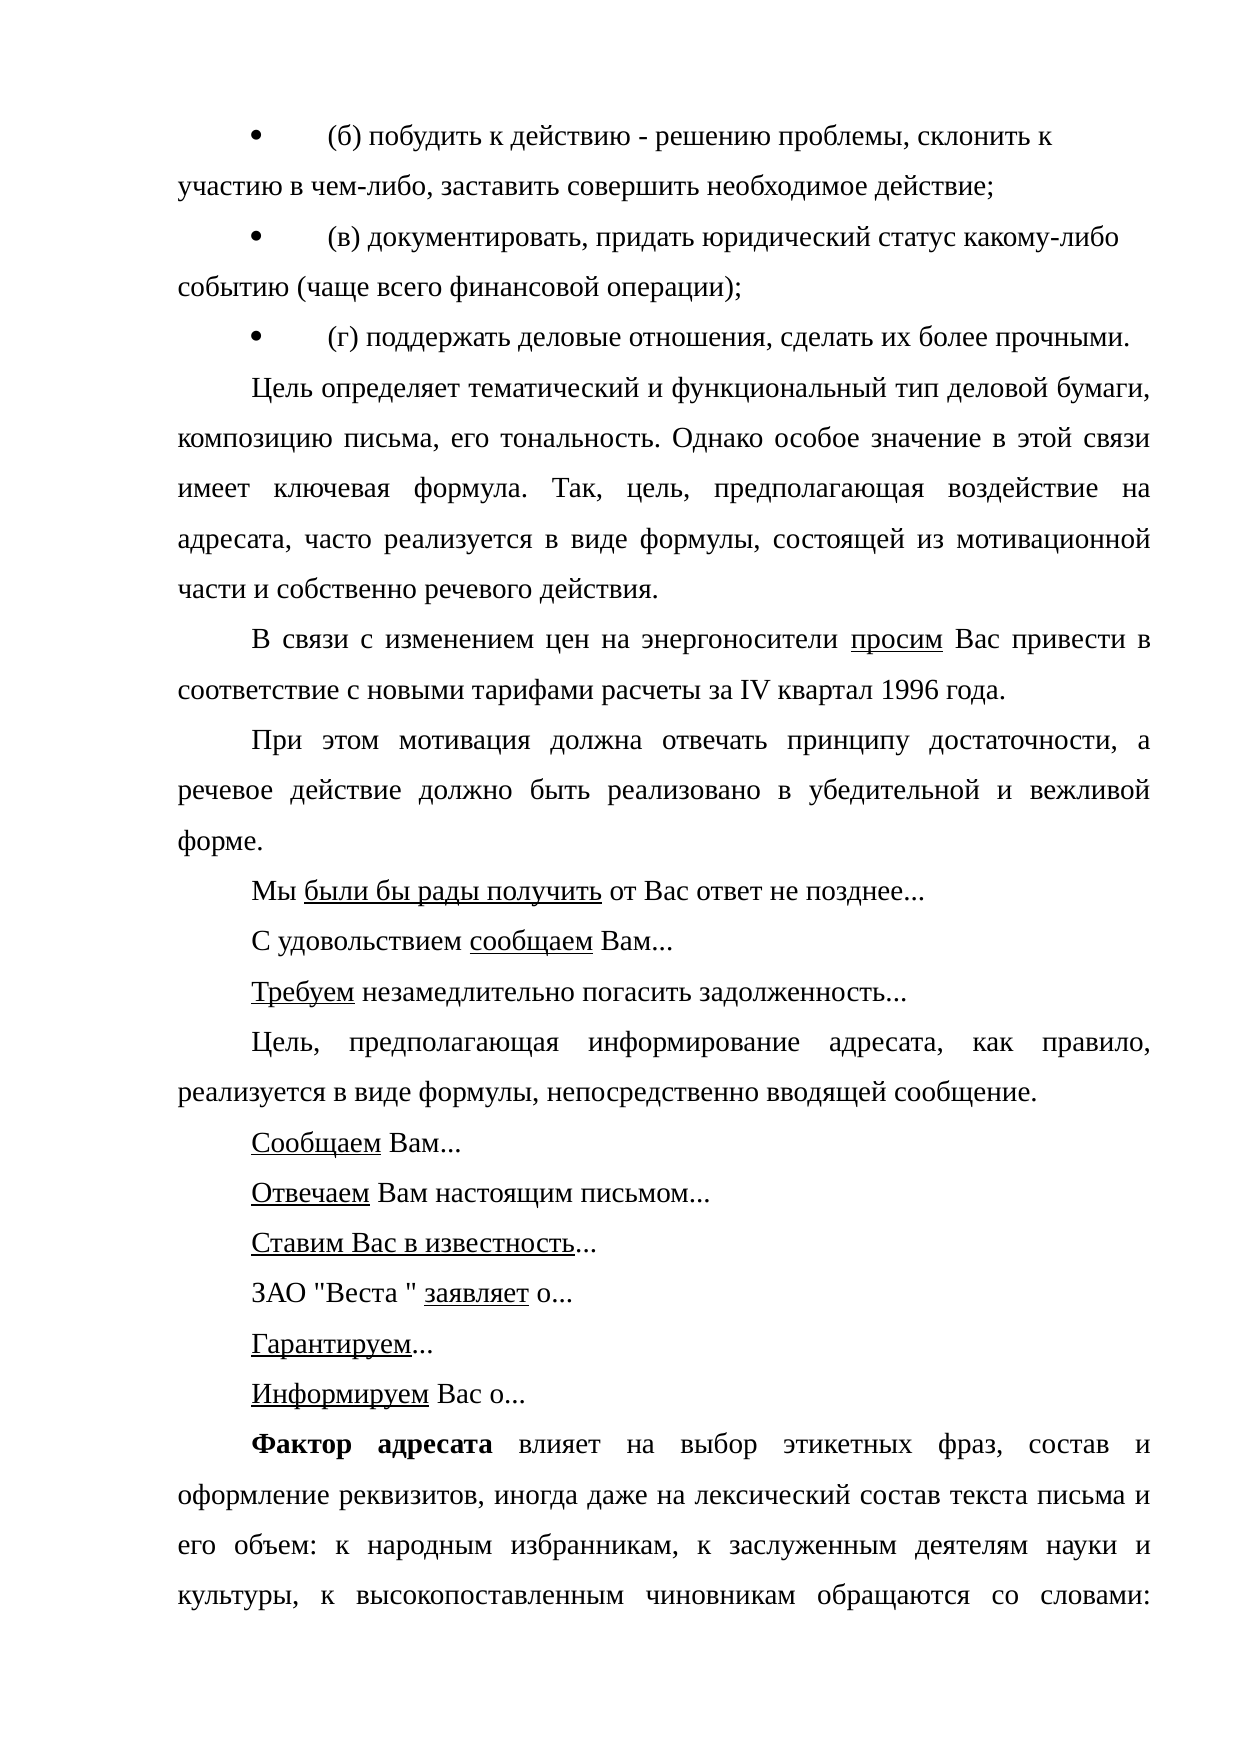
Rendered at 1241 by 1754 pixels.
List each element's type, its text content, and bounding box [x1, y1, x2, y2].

text С удовольствием сообщаем Вам... [177, 923, 1152, 957]
list (б) побудить к действию - решению проблемы, склонить к участию в чем-либо, заставить совершить необходимое действие; [177, 118, 1152, 202]
text Цель определяет тематический и функциональный тип деловой бумаги, композицию письма, его тональность. Однако особое значение в этой связи имеет ключевая формула. Так, цель, предполагающая воздействие на адресата, часто реализуется в виде формулы, состоящей из мотивационной части и собственно речевого действия. [177, 370, 1152, 605]
text При этом мотивация должна отвечать принципу достаточности, а речевое действие должно быть реализовано в убедительной и вежливой форме. [177, 722, 1152, 856]
text В связи с изменением цен на энергоносители просим Вас привести в соответствие с новыми тарифами расчеты за IV квартал 1996 года. [177, 622, 1152, 705]
text Мы были бы рады получить от Вас ответ не позднее... [177, 873, 1152, 907]
text Сообщаем Вам... [177, 1125, 1152, 1158]
text Информируем Вас о... [177, 1376, 1152, 1410]
text Ставим Вас в известность... [177, 1225, 1152, 1259]
text Требуем незамедлительно погасить задолженность... [177, 974, 1152, 1007]
text Цель, предполагающая информирование адресата, как правило, реализуется в виде формулы, непосредственно вводящей сообщение. [177, 1024, 1152, 1108]
text ЗАО "Веста " заявляет о... [177, 1276, 1152, 1309]
list (г) поддержать деловые отношения, сделать их более прочными. [177, 319, 1152, 353]
text Гарантируем... [177, 1326, 1152, 1359]
text Отвечаем Вам настоящим письмом... [177, 1175, 1152, 1208]
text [177, 1427, 1152, 1611]
list (в) документировать, придать юридический статус какому-либо событию (чаще всего финансовой операции); [177, 219, 1152, 303]
